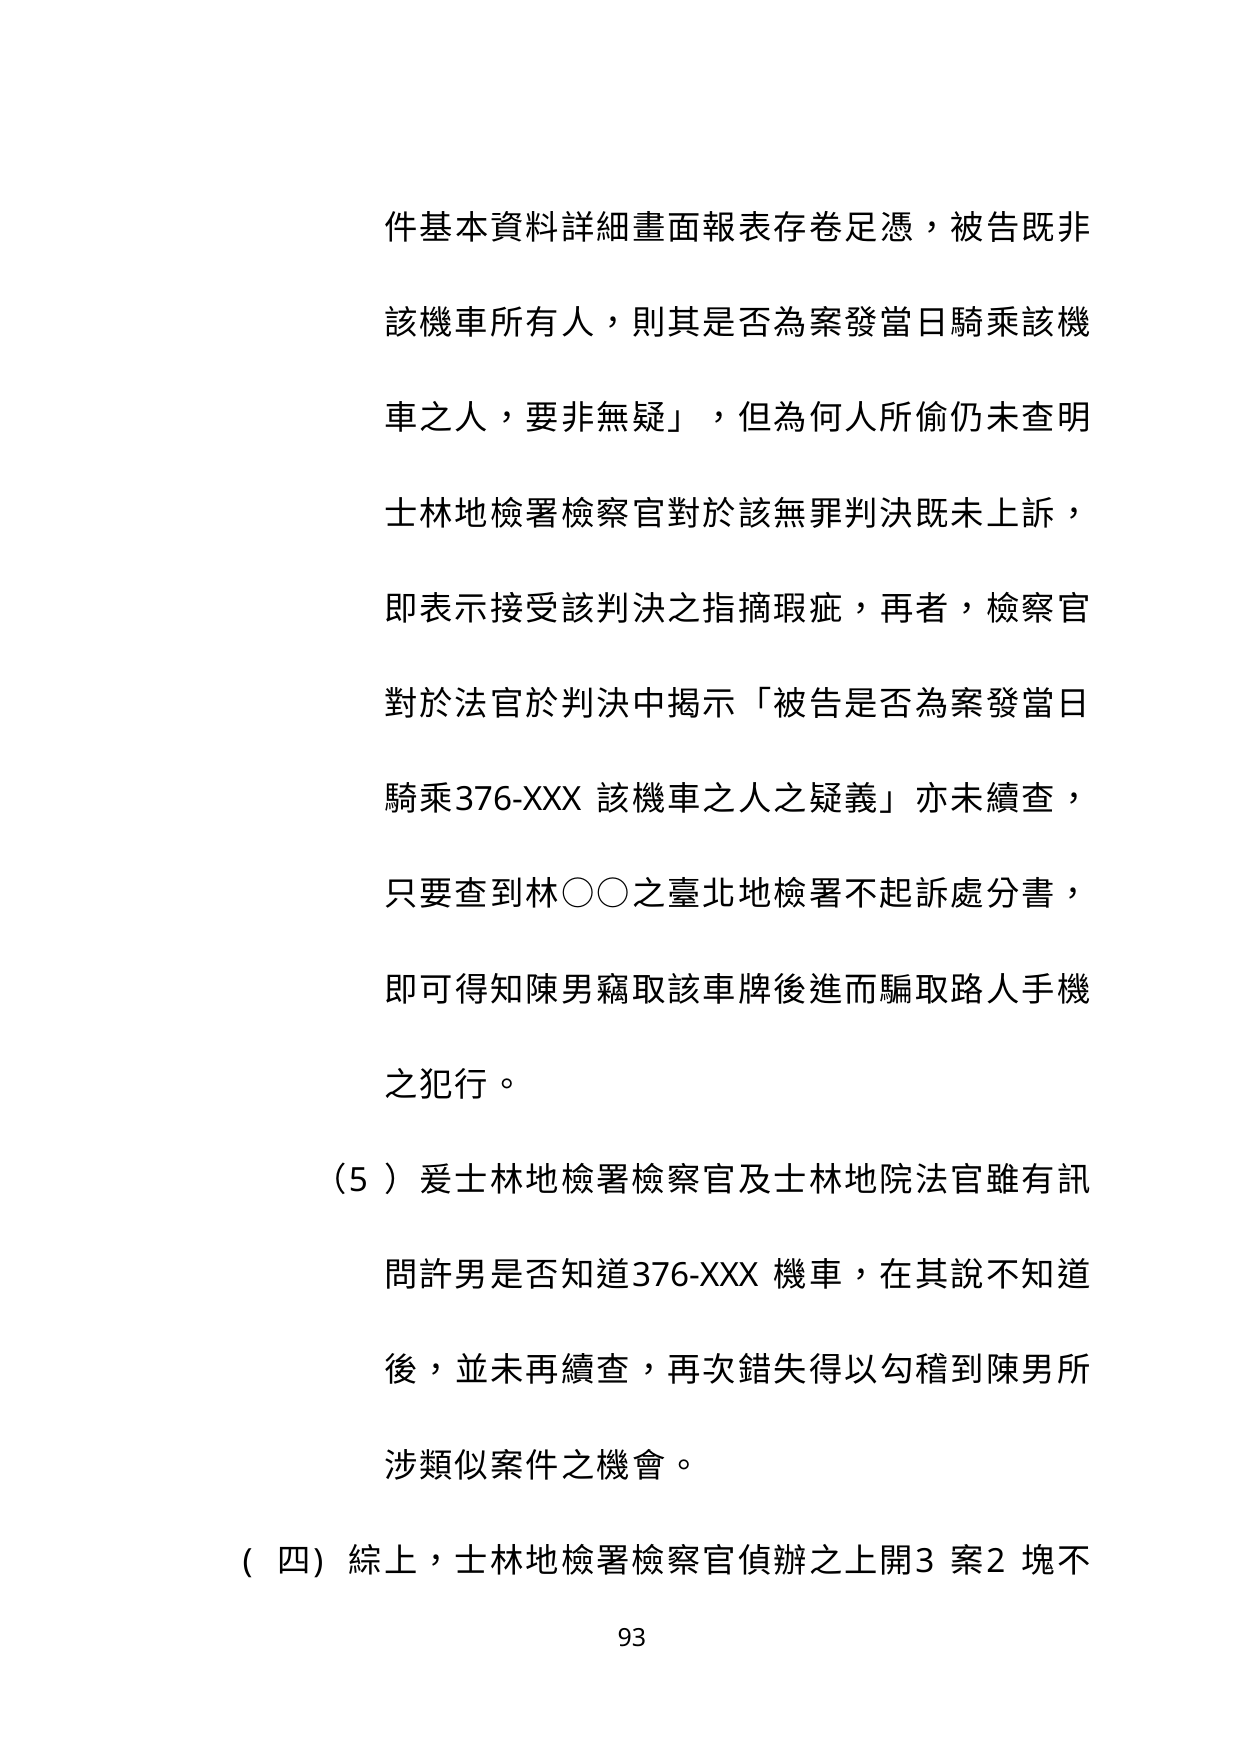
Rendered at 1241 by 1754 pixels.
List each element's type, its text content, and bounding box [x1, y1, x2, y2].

subtitle 爰士林地檢署檢察官及士林地院法官雖有訊問許男是否知道376-XXX機車，在其說不知道後，並未再續查，再次錯失得以勾稽到陳男所涉類似案件之機會。 [294, 1129, 1092, 1510]
